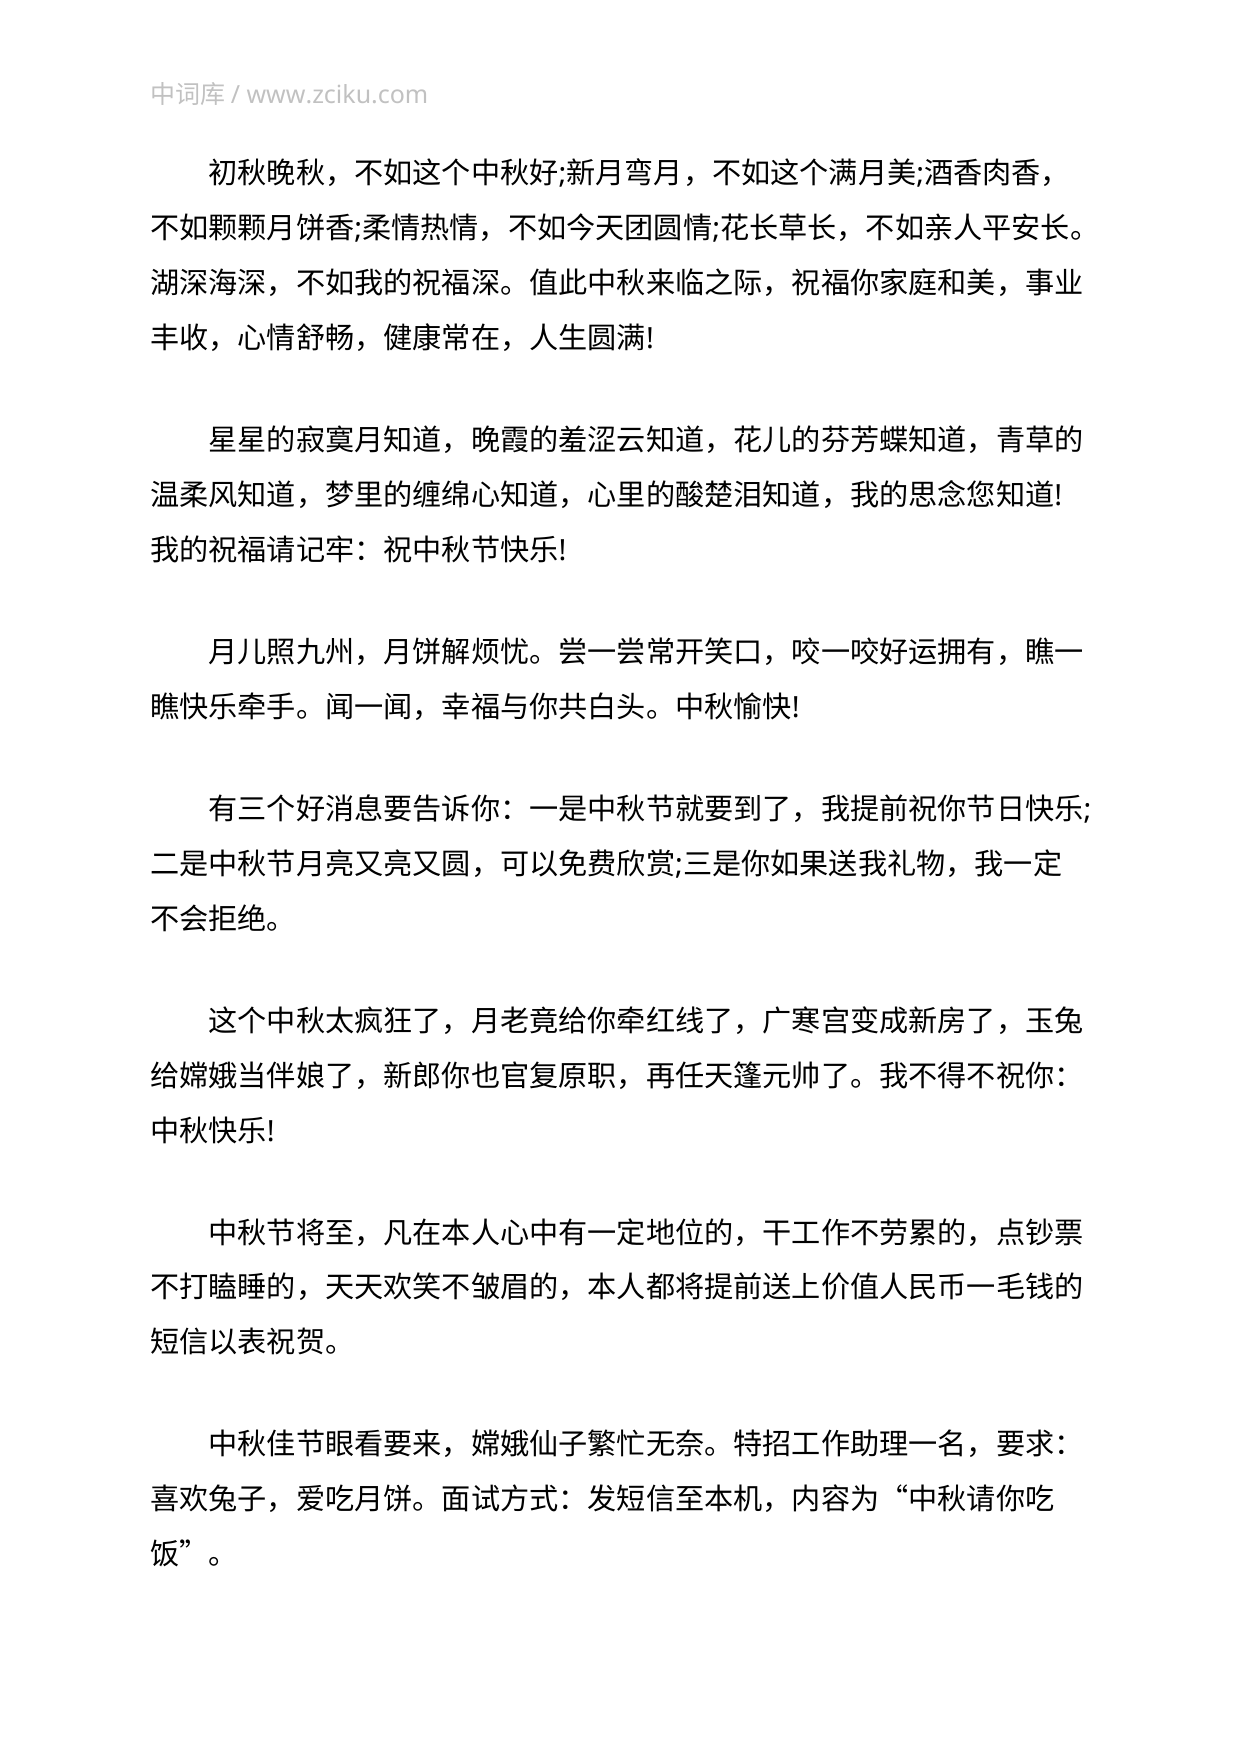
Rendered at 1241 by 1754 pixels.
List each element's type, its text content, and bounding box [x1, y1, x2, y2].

text 星星的寂寞月知道，晚霞的羞涩云知道，花儿的芬芳蝶知道，青草的温柔风知道，梦里的缠绵心知道，心里的酸楚泪知道，我的思念您知道!我的祝福请记牢：祝中秋节快乐! [150, 417, 1090, 569]
text 初秋晚秋，不如这个中秋好;新月弯月，不如这个满月美;酒香肉香，不如颗颗月饼香;柔情热情，不如今天团圆情;花长草长，不如亲人平安长。湖深海深，不如我的祝福深。值此中秋来临之际，祝福你家庭和美，事业丰收，心情舒畅，健康常在，人生圆满! [150, 150, 1090, 357]
text 中秋节将至，凡在本人心中有一定地位的，干工作不劳累的，点钞票不打瞌睡的，天天欢笑不皱眉的，本人都将提前送上价值人民币一毛钱的短信以表祝贺。 [150, 1209, 1090, 1361]
text 月儿照九州，月饼解烦忧。尝一尝常开笑口，咬一咬好运拥有，瞧一瞧快乐牵手。闻一闻，幸福与你共白头。中秋愉快! [150, 629, 1090, 726]
text 有三个好消息要告诉你：一是中秋节就要到了，我提前祝你节日快乐;二是中秋节月亮又亮又圆，可以免费欣赏;三是你如果送我礼物，我一定不会拒绝。 [150, 786, 1090, 938]
text 这个中秋太疯狂了，月老竟给你牵红线了，广寒宫变成新房了，玉兔给嫦娥当伴娘了，新郎你也官复原职，再任天篷元帅了。我不得不祝你：中秋快乐! [150, 997, 1090, 1149]
text 中秋佳节眼看要来，嫦娥仙子繁忙无奈。特招工作助理一名，要求：喜欢兔子，爱吃月饼。面试方式：发短信至本机，内容为“中秋请你吃饭”。 [150, 1421, 1090, 1573]
